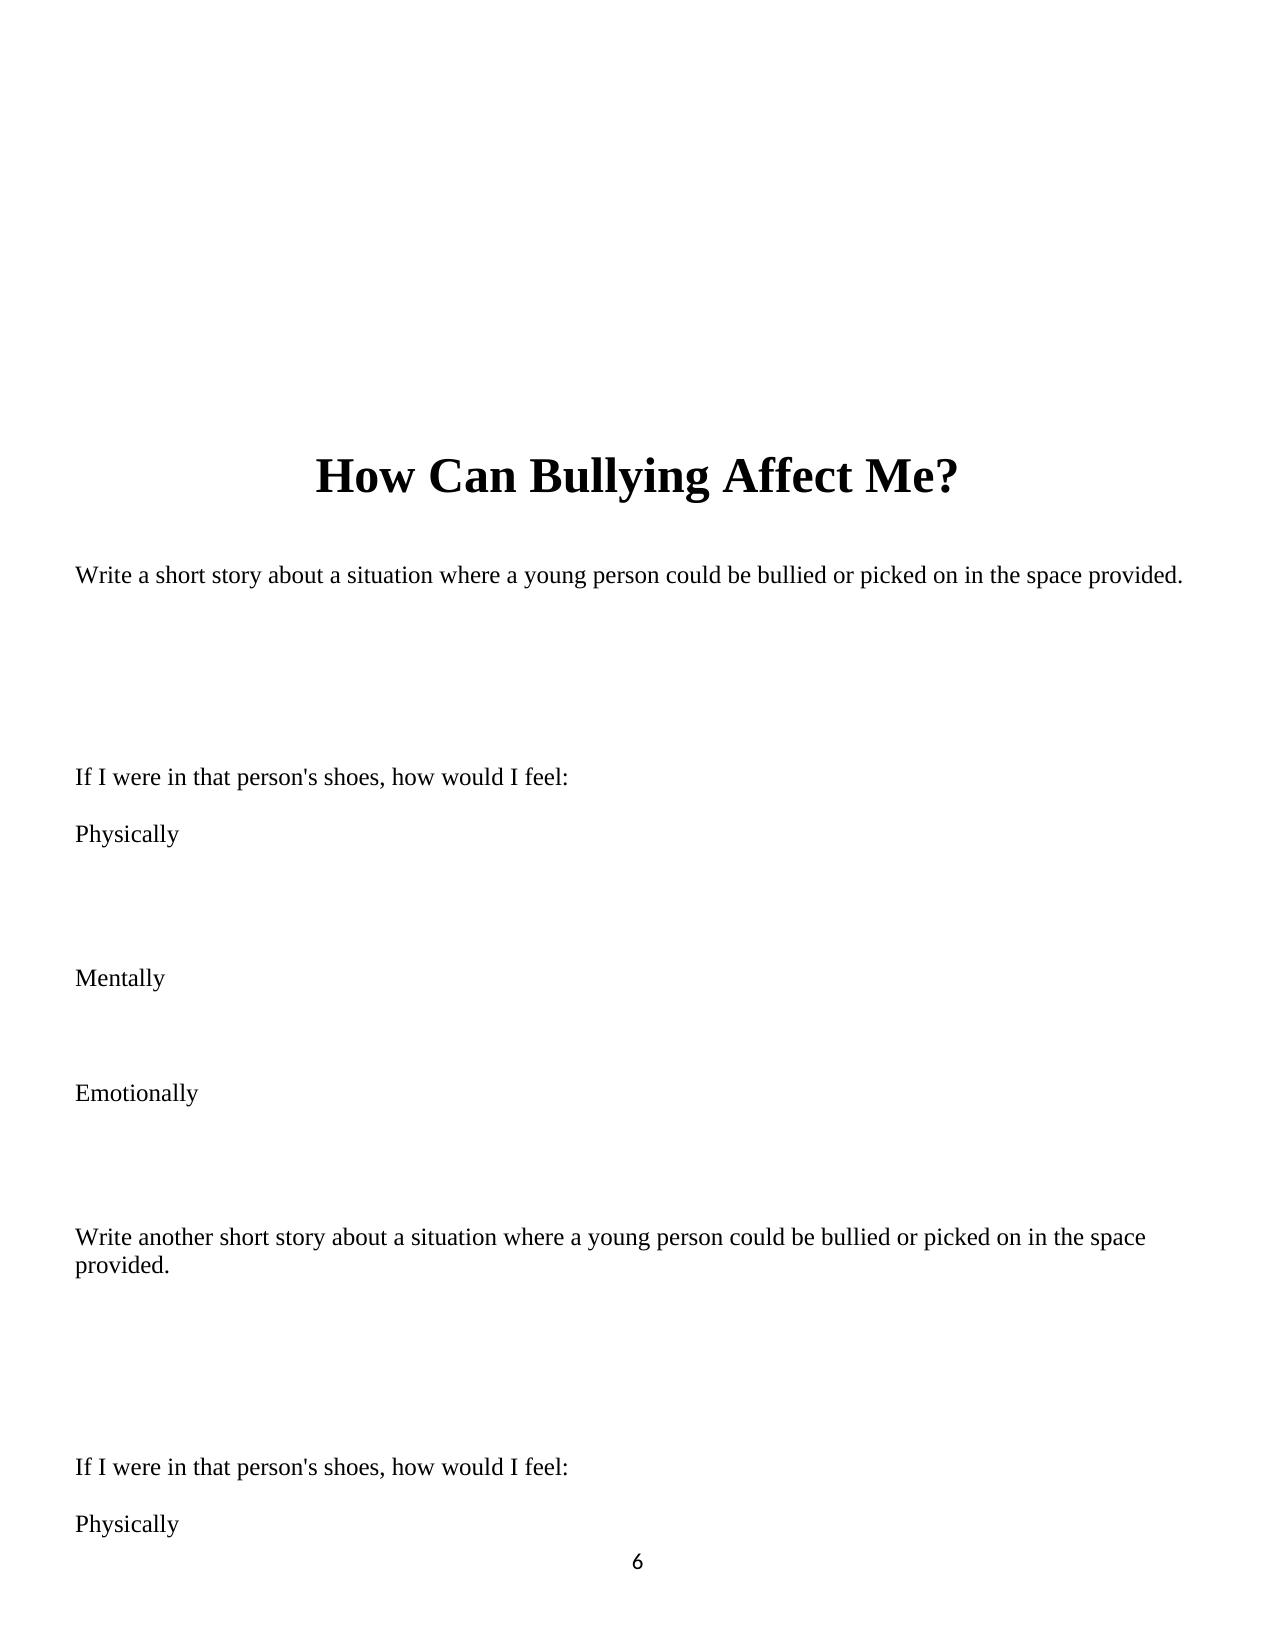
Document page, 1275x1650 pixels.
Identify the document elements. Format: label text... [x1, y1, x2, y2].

text Physically [75, 819, 1200, 848]
text How Can Bullying Affect Me? [75, 445, 1200, 503]
text If I were in that person's shoes, how would I feel: [75, 762, 1200, 790]
text Physically [75, 1509, 1200, 1538]
text Write another short story about a situation where a young person could be bullied or picked on in the space provided. [75, 1222, 1200, 1279]
text If I were in that person's shoes, how would I feel: [75, 1452, 1200, 1480]
text Emotionally [75, 1078, 1200, 1107]
text Write a short story about a situation where a young person could be bullied or picked on in the space provided. [75, 560, 1200, 589]
text Mentally [75, 963, 1200, 992]
